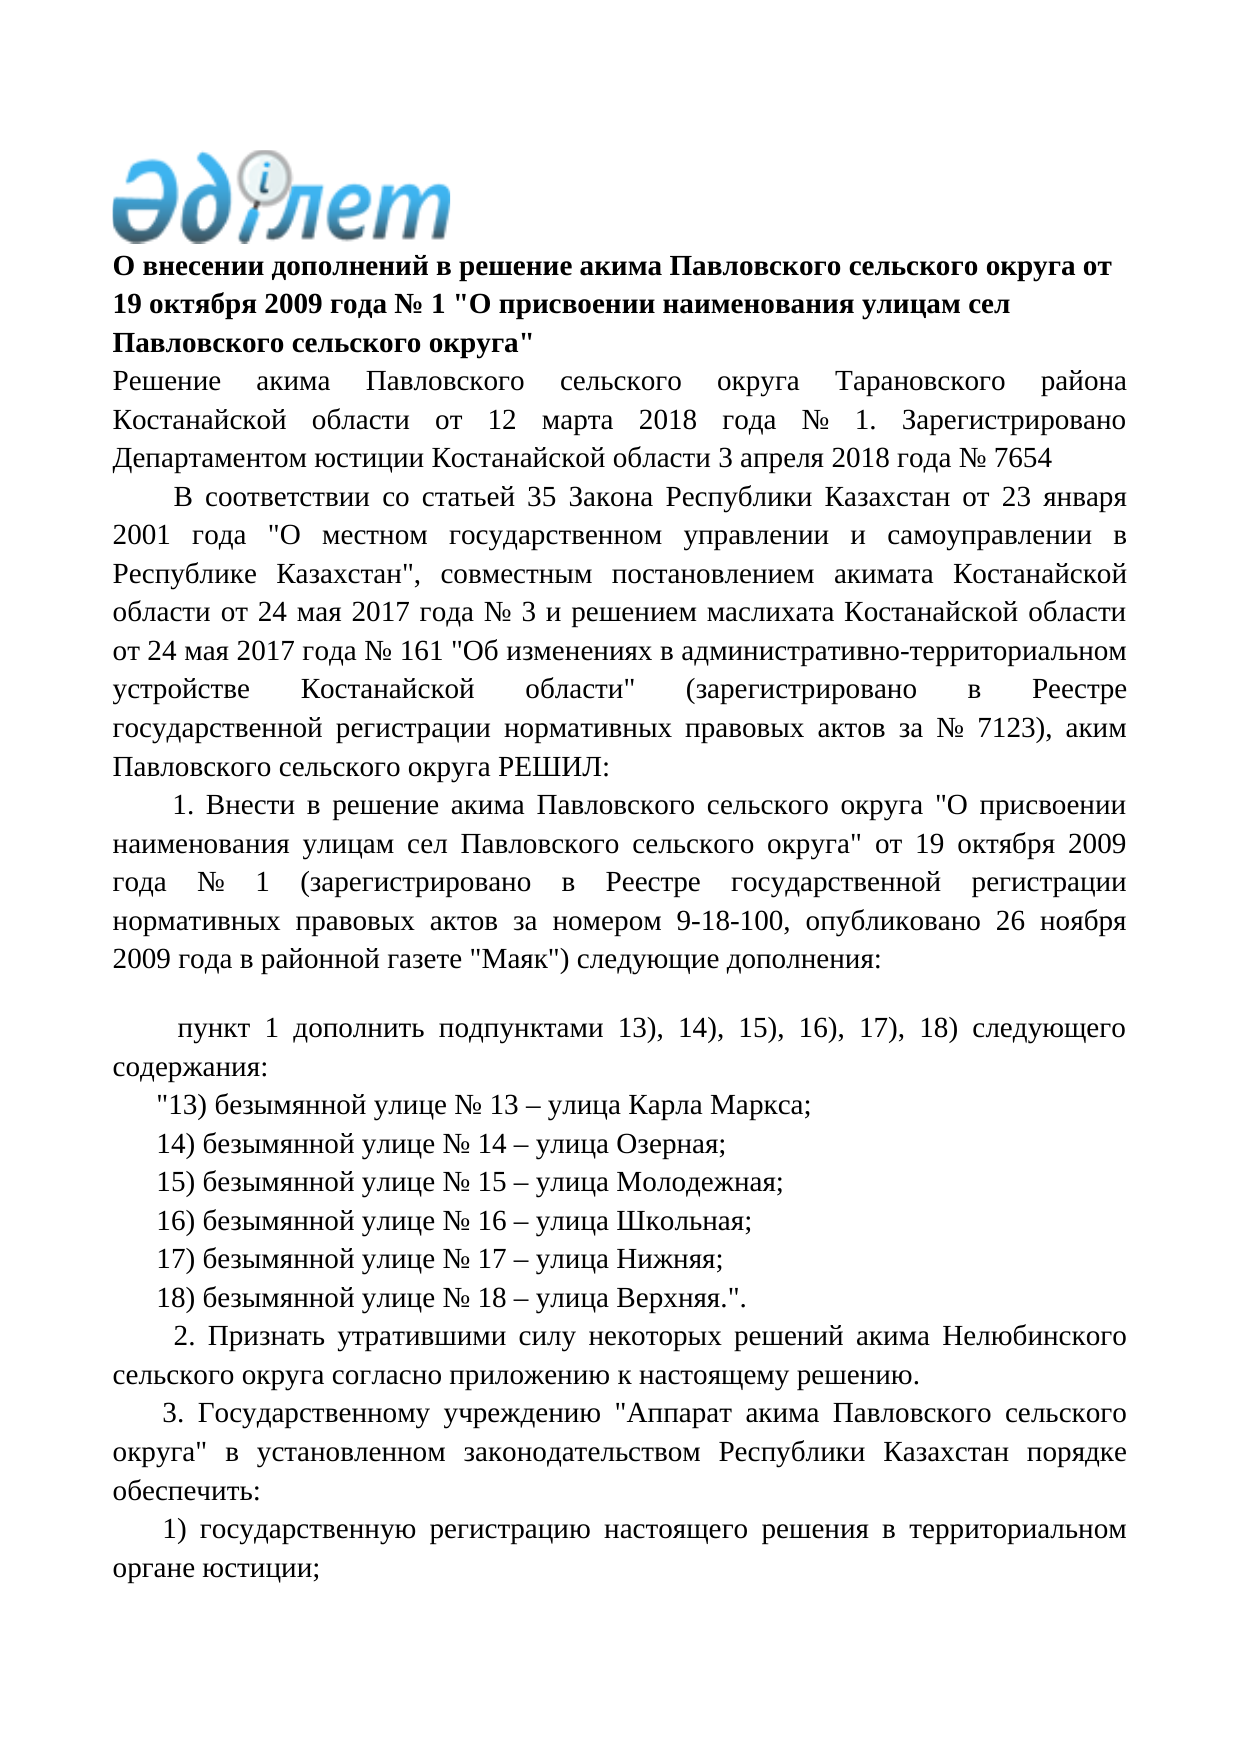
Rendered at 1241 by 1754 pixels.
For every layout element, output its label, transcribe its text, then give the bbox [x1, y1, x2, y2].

text "13) безымянной улице № 13 – улица Карла Маркса; [112, 1087, 1128, 1121]
text О внесении дополнений в решение акима Павловского сельского округа от 19 октября 2009 года № 1 "О присвоении наименования улицам сел Павловского сельского округа" [112, 248, 1128, 358]
text В соответствии со статьей 35 Закона Республики Казахстан от 23 января 2001 года "О местном государственном управлении и самоуправлении в Республике Казахстан", совместным постановлением акимата Костанайской области от 24 мая 2017 года № 3 и решением маслихата Костанайской области от 24 мая 2017 года № 161 "Об изменениях в административно-территориальном устройстве Костанайской области" (зарегистрировано в Реестре государственной регистрации нормативных правовых актов за № 7123), аким Павловского сельского округа РЕШИЛ: [112, 479, 1128, 782]
text Решение акима Павловского сельского округа Тарановского района Костанайской области от 12 марта 2018 года № 1. Зарегистрировано Департаментом юстиции Костанайской области 3 апреля 2018 года № 7654 [112, 363, 1128, 474]
picture [112, 150, 451, 244]
text 14) безымянной улице № 14 – улица Озерная; [112, 1126, 1128, 1159]
text 1) государственную регистрацию настоящего решения в территориальном органе юстиции; [112, 1511, 1128, 1583]
text 2. Признать утратившими силу некоторых решений акима Нелюбинского сельского округа согласно приложению к настоящему решению. [112, 1318, 1128, 1391]
text 16) безымянной улице № 16 – улица Школьная; [112, 1203, 1128, 1236]
text пункт 1 дополнить подпунктами 13), 14), 15), 16), 17), 18) следующего содержания: [112, 1010, 1128, 1082]
text 17) безымянной улице № 17 – улица Нижняя; [112, 1241, 1128, 1275]
text 15) безымянной улице № 15 – улица Молодежная; [112, 1164, 1128, 1198]
text 3. Государственному учреждению "Аппарат акима Павловского сельского округа" в установленном законодательством Республики Казахстан порядке обеспечить: [112, 1396, 1128, 1506]
text 1. Внести в решение акима Павловского сельского округа "О присвоении наименования улицам сел Павловского сельского округа" от 19 октября 2009 года № 1 (зарегистрировано в Реестре государственной регистрации нормативных правовых актов за номером 9-18-100, опубликовано 26 ноября 2009 года в районной газете "Маяк") следующие дополнения: [112, 787, 1128, 975]
text 18) безымянной улице № 18 – улица Верхняя.". [112, 1280, 1128, 1313]
